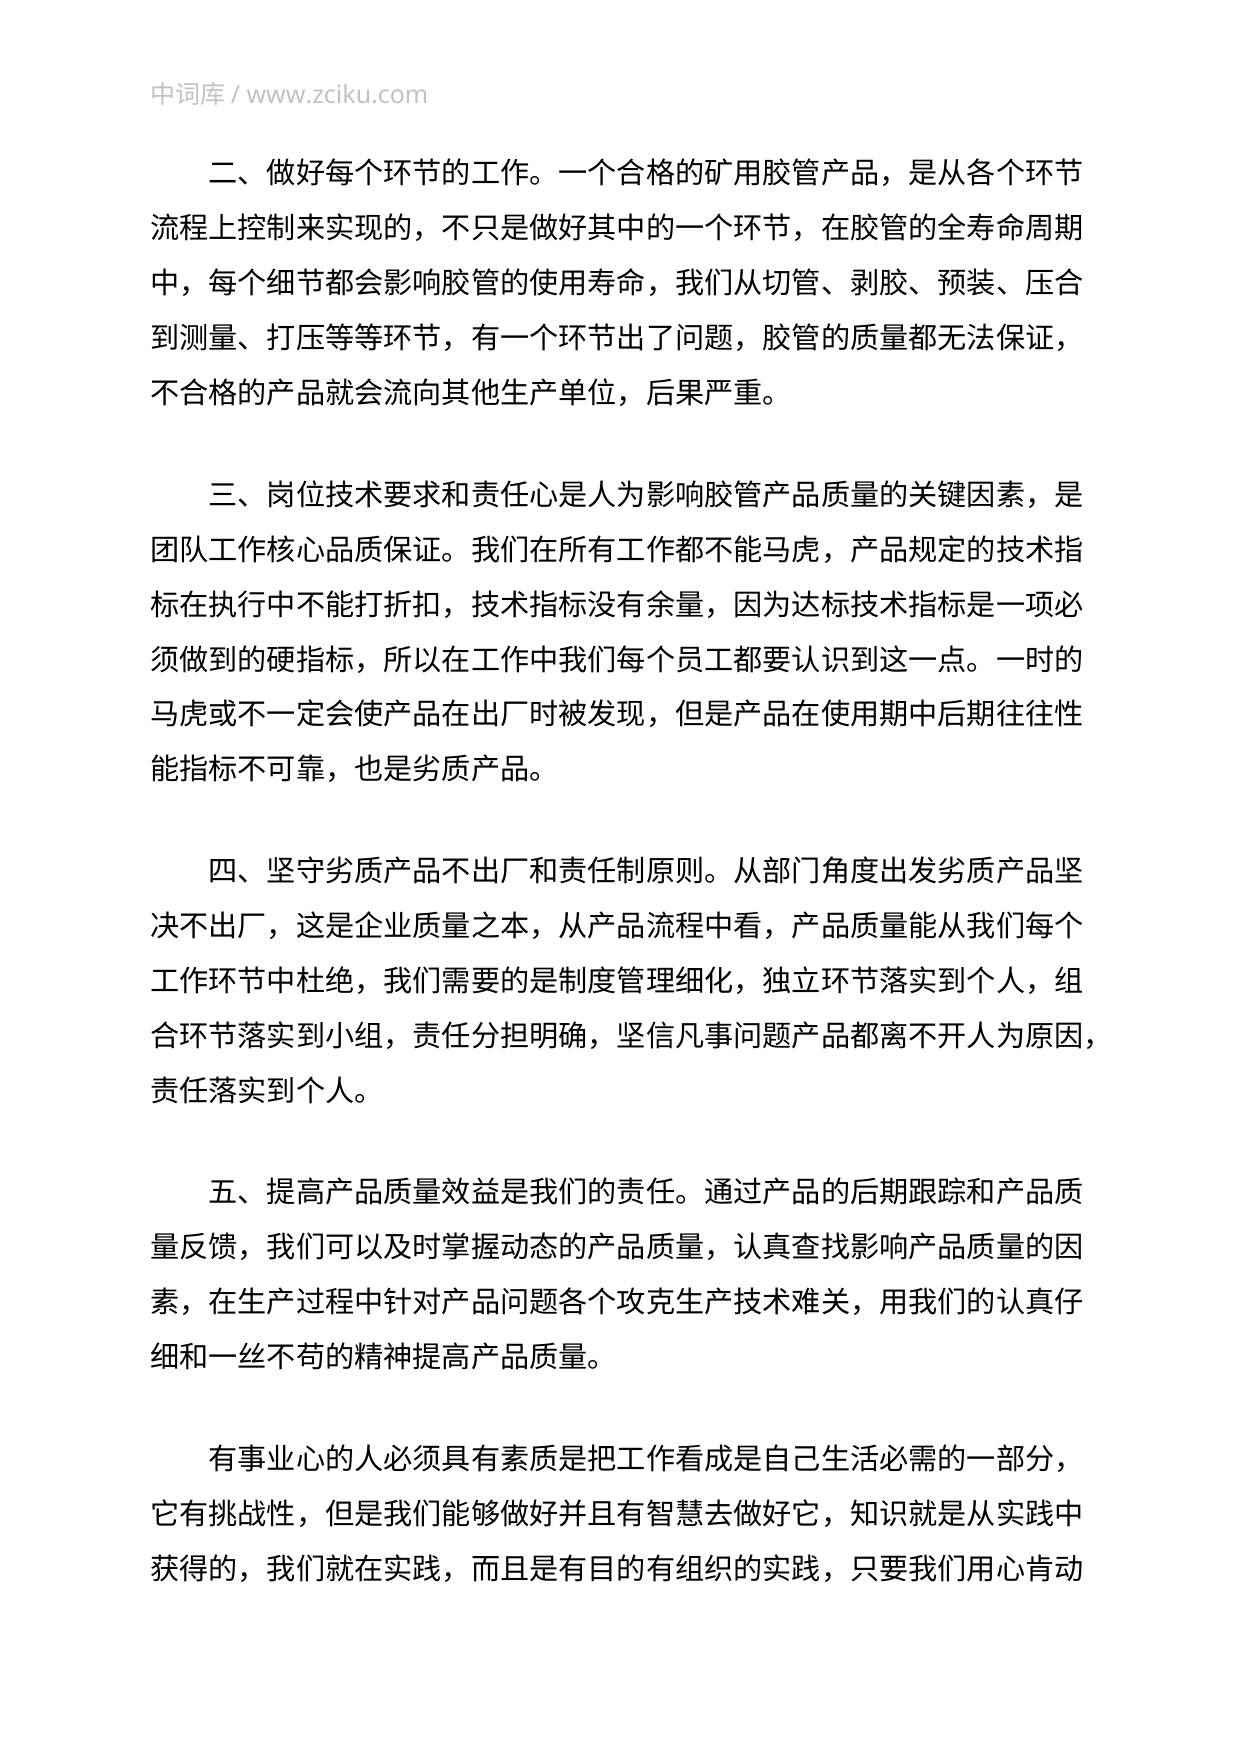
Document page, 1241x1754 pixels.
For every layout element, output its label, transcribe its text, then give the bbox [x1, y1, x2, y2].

text 四、坚守劣质产品不出厂和责任制原则。从部门角度出发劣质产品坚决不出厂，这是企业质量之本，从产品流程中看，产品质量能从我们每个工作环节中杜绝，我们需要的是制度管理细化，独立环节落实到个人，组合环节落实到小组，责任分担明确，坚信凡事问题产品都离不开人为原因，责任落实到个人。 [150, 848, 1090, 1109]
text 五、提高产品质量效益是我们的责任。通过产品的后期跟踪和产品质量反馈，我们可以及时掌握动态的产品质量，认真查找影响产品质量的因素，在生产过程中针对产品问题各个攻克生产技术难关，用我们的认真仔细和一丝不苟的精神提高产品质量。 [150, 1169, 1090, 1376]
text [150, 1435, 1090, 1587]
text 三、岗位技术要求和责任心是人为影响胶管产品质量的关键因素，是团队工作核心品质保证。我们在所有工作都不能马虎，产品规定的技术指标在执行中不能打折扣，技术指标没有余量，因为达标技术指标是一项必须做到的硬指标，所以在工作中我们每个员工都要认识到这一点。一时的马虎或不一定会使产品在出厂时被发现，但是产品在使用期中后期往往性能指标不可靠，也是劣质产品。 [150, 471, 1090, 788]
text 二、做好每个环节的工作。一个合格的矿用胶管产品，是从各个环节流程上控制来实现的，不只是做好其中的一个环节，在胶管的全寿命周期中，每个细节都会影响胶管的使用寿命，我们从切管、剥胶、预装、压合到测量、打压等等环节，有一个环节出了问题，胶管的质量都无法保证，不合格的产品就会流向其他生产单位，后果严重。 [150, 150, 1090, 412]
